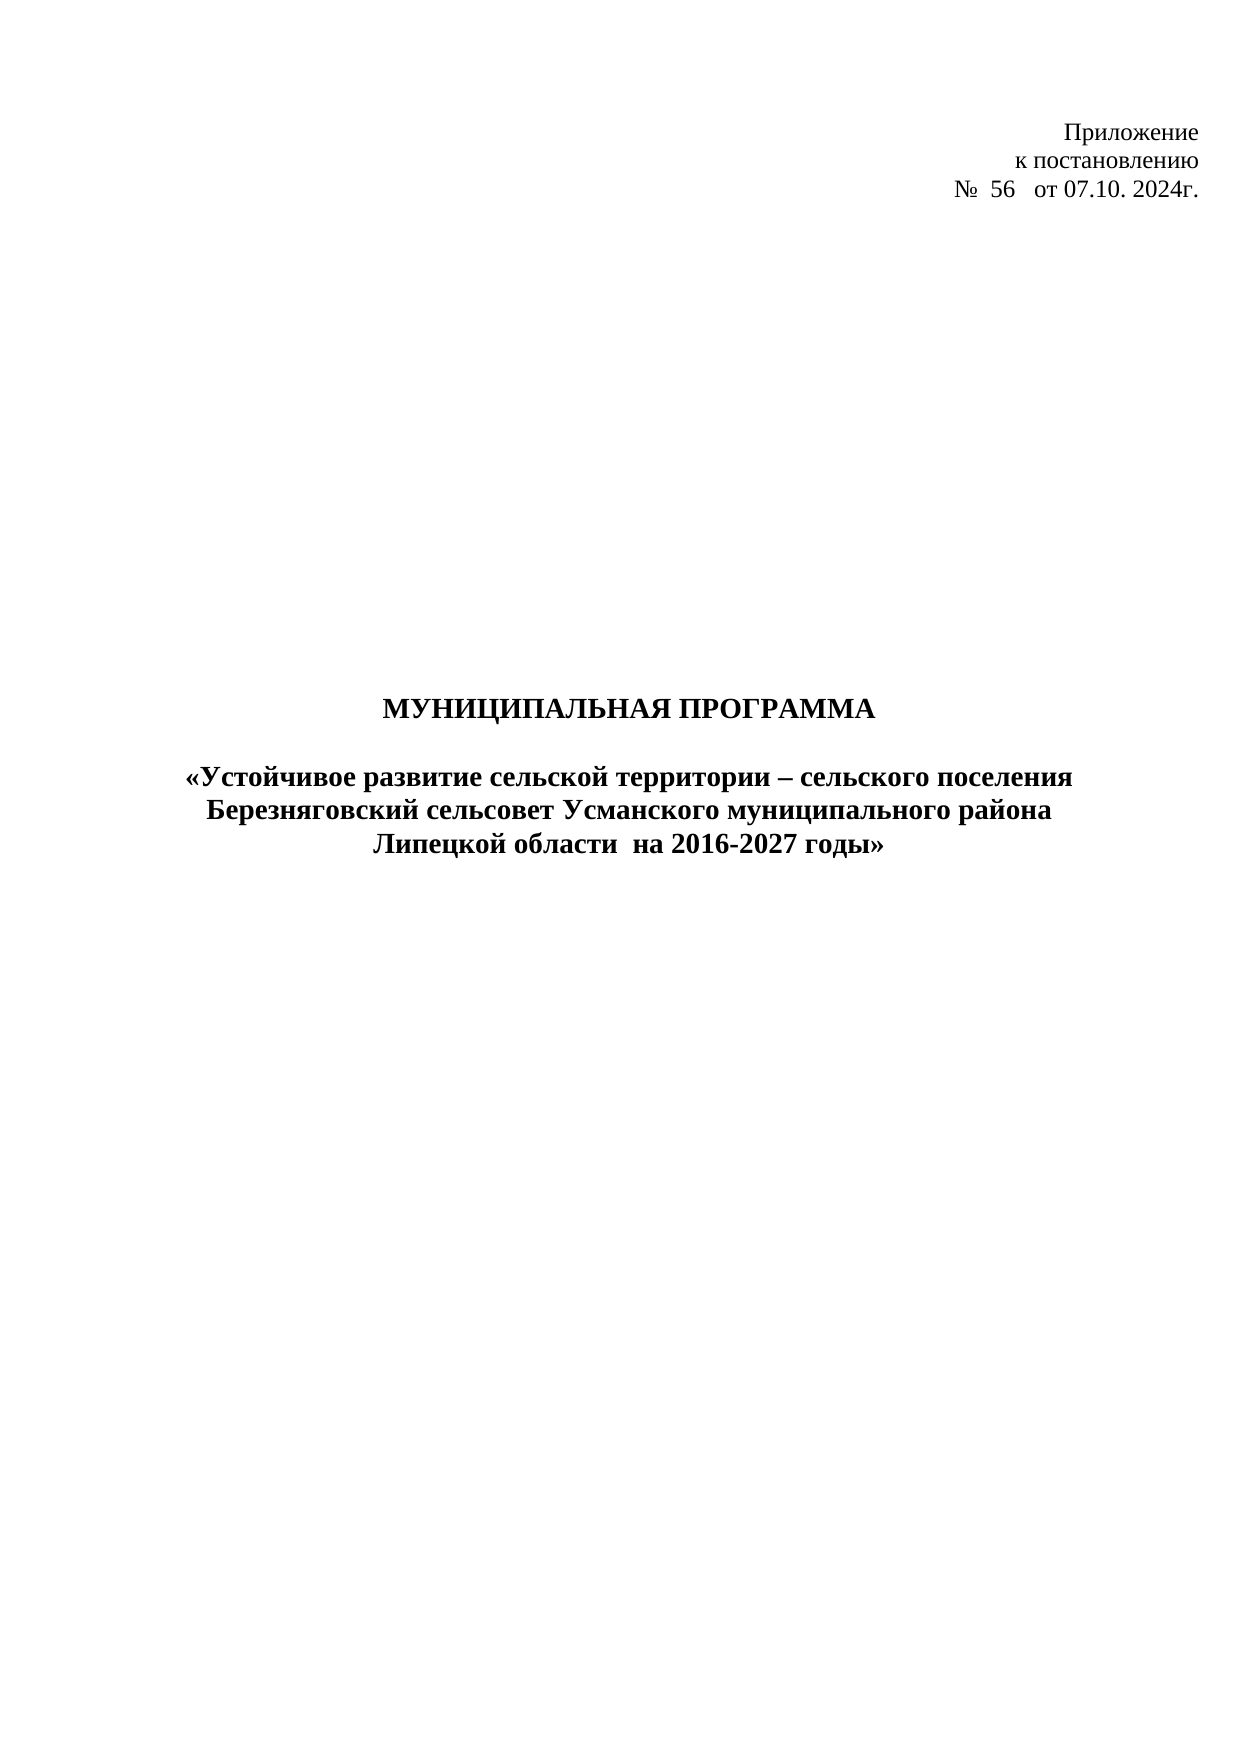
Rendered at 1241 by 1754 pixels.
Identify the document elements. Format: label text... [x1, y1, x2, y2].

text № 56 от 07.10. 2024г. [59, 174, 1199, 203]
text Липецкой области на 2016-2027 годы» [59, 826, 1199, 859]
text Приложение [59, 117, 1199, 145]
text МУНИЦИПАЛЬНАЯ ПРОГРАММА [59, 692, 1199, 725]
text к постановлению [59, 145, 1199, 174]
text «Устойчивое развитие сельской территории – сельского поселения [59, 759, 1199, 792]
text Березняговский сельсовет Усманского муниципального района [59, 792, 1199, 826]
